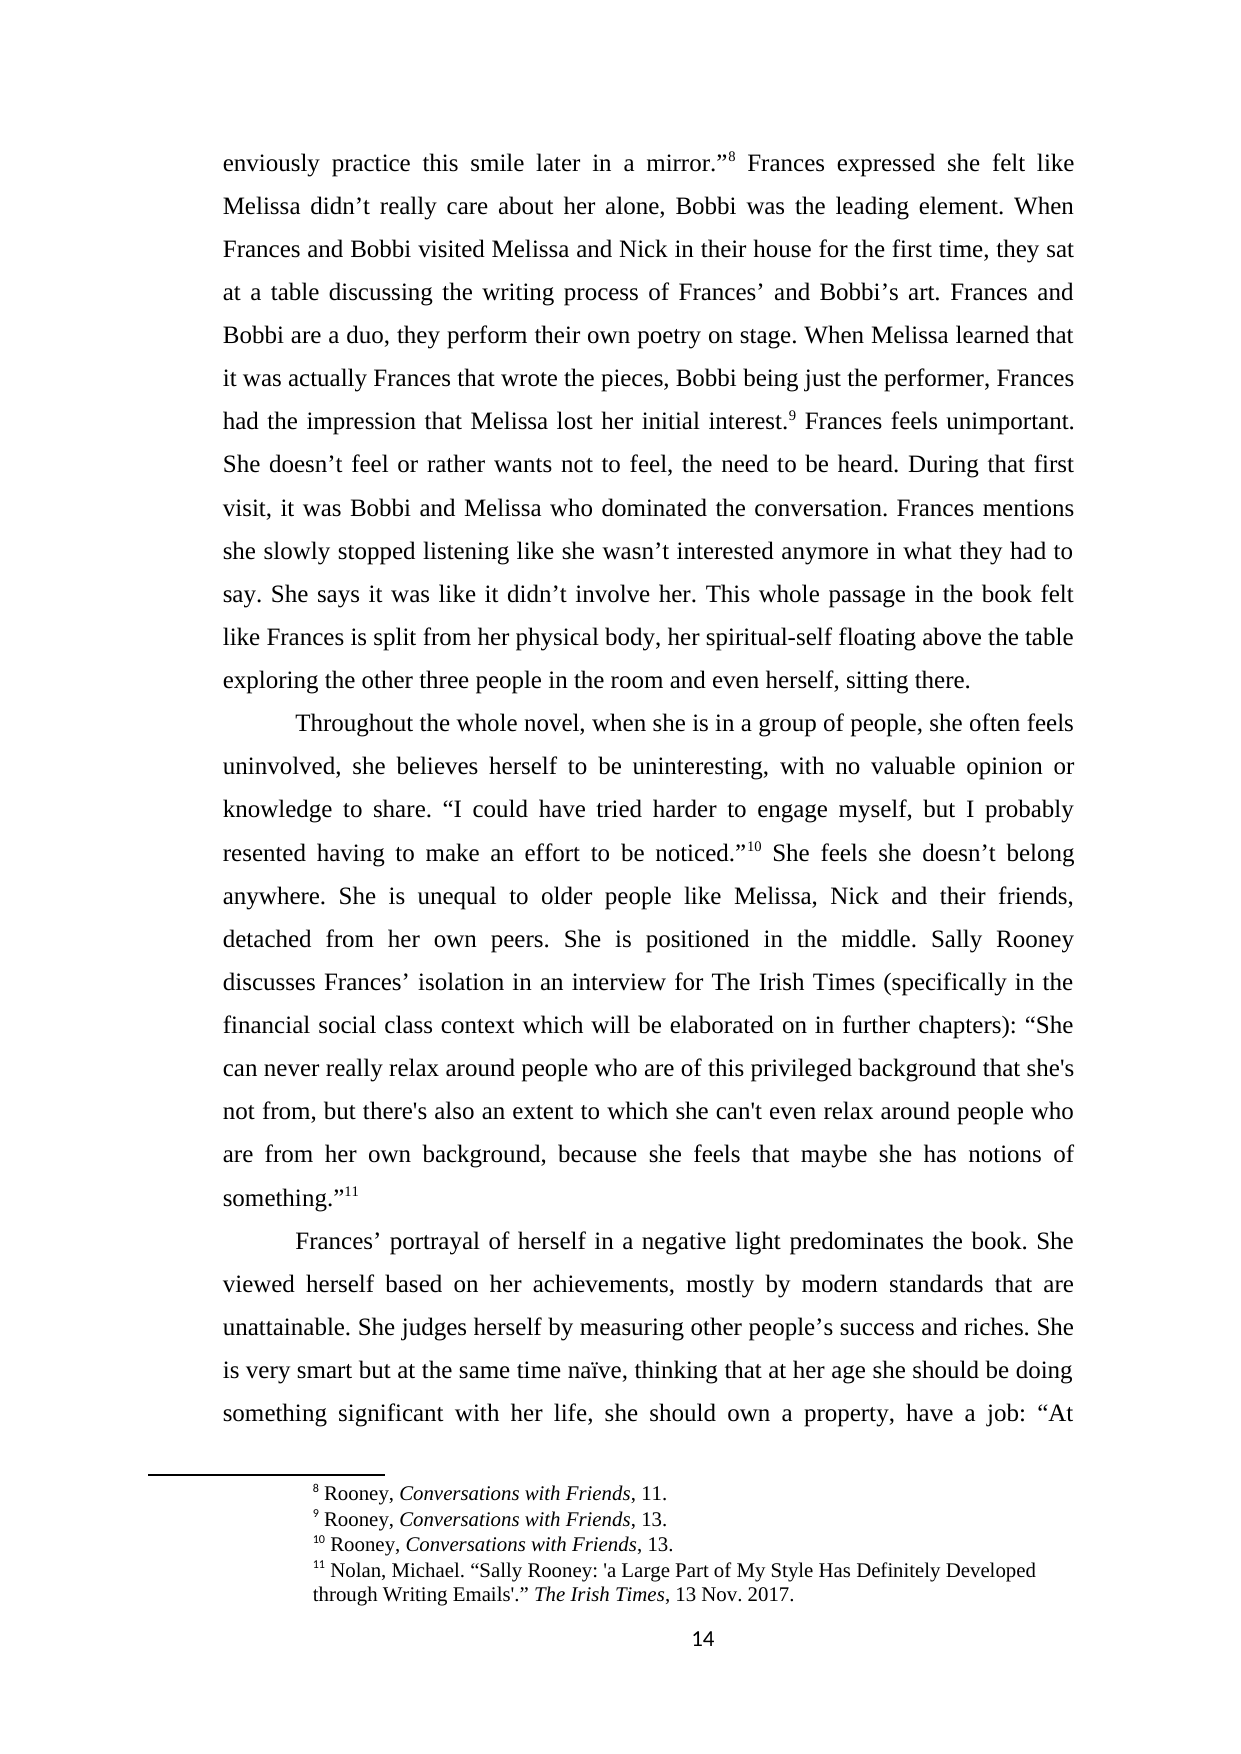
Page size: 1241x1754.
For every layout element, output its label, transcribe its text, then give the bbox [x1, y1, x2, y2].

list Throughout the whole novel, when she is in a group of people, she often feels uninvolved, she believes herself to be uninteresting, with no valuable opinion or knowledge to share. “I could have tried harder to engage myself, but I probably resented having to make an effort to be noticed.” She feels she doesn’t belong anywhere. She is unequal to older people like Melissa, Nick and their friends, detached from her own peers. She is positioned in the middle. Sally Rooney discusses Frances’ isolation in an interview for The Irish Times (specifically in the financial social class context which will be elaborated on in further chapters): “She can never really relax around people who are of this privileged background that she's not from, but there's also an extent to which she can't even relax around people who are from her own background, because she feels that maybe she has notions of something.” [223, 708, 1075, 1211]
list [223, 148, 1075, 694]
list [223, 1226, 1075, 1427]
